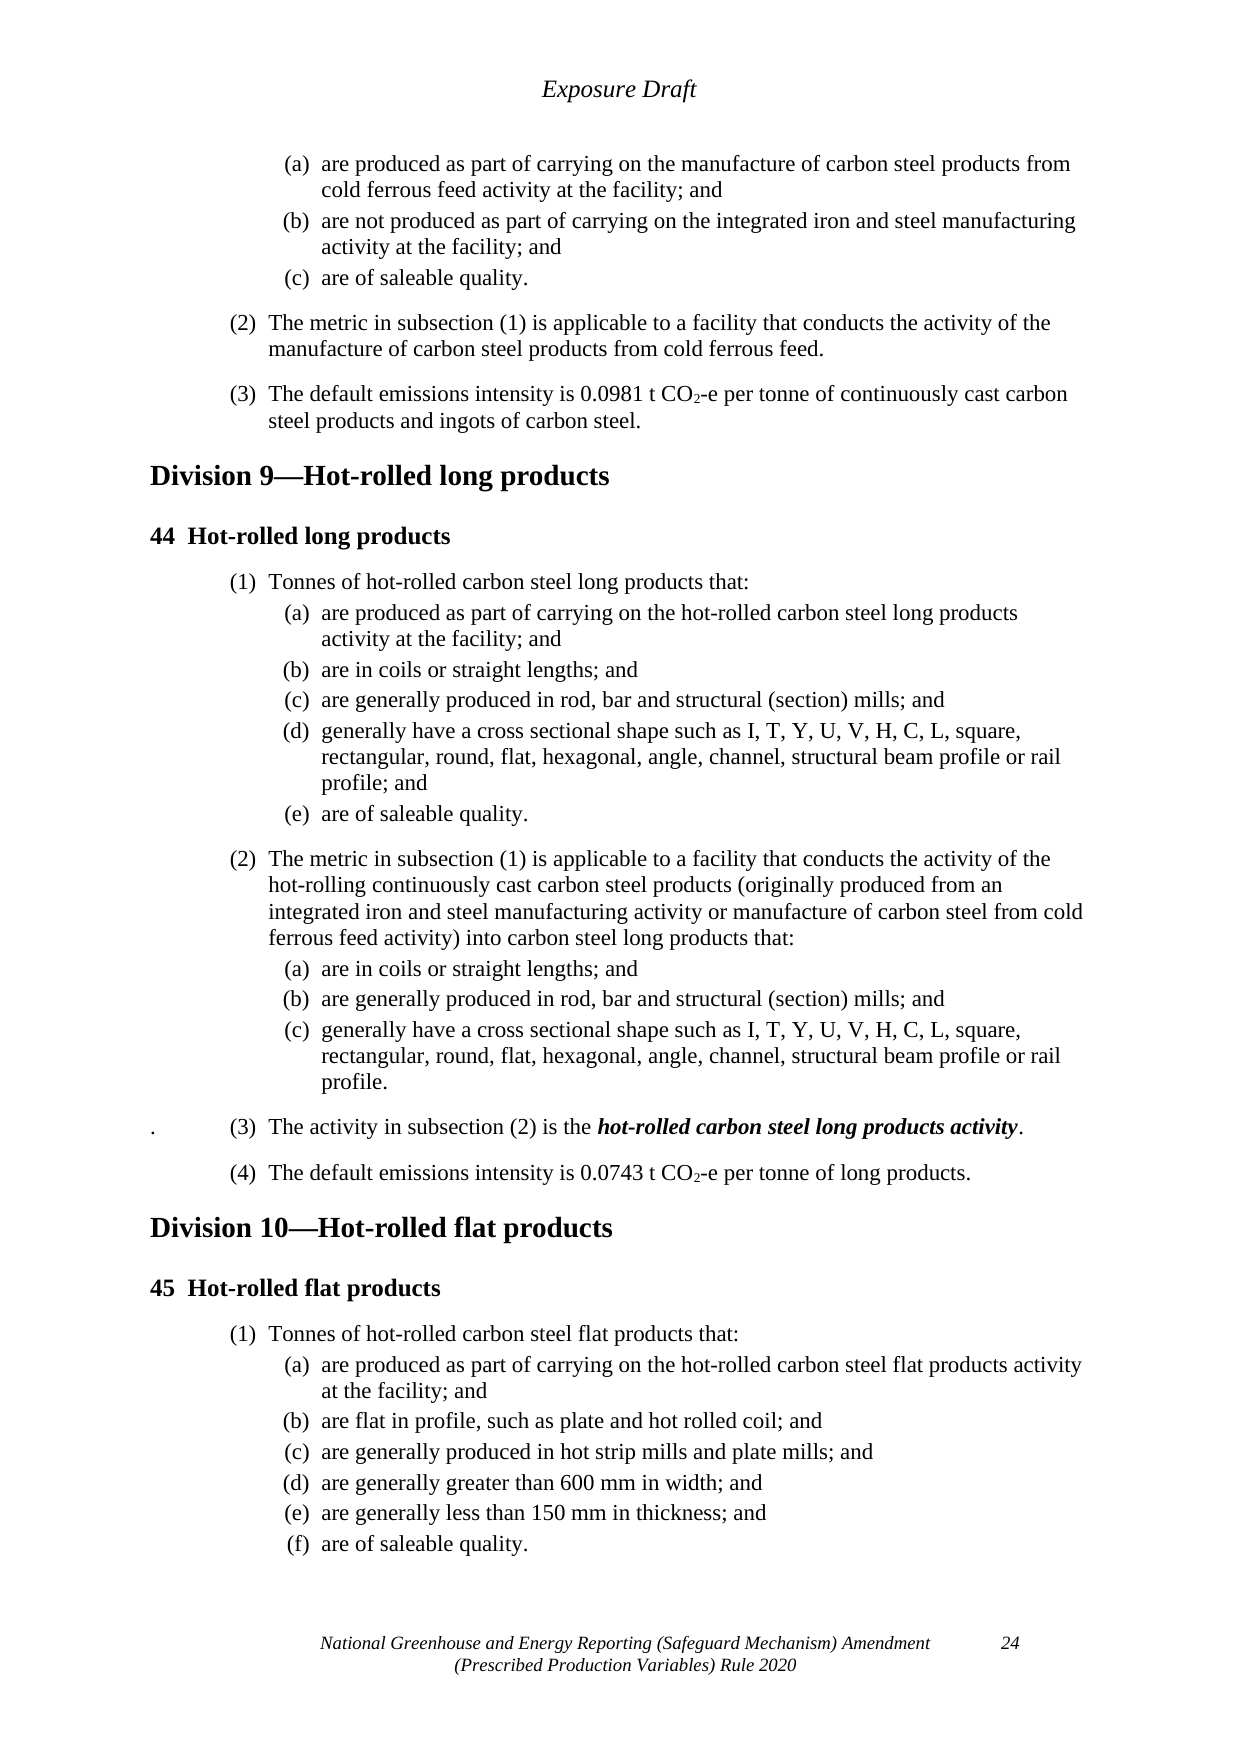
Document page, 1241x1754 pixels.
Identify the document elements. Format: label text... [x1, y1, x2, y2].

text (a) are produced as part of carrying on the hot-rolled carbon steel flat products activity at the facility; and [150, 1351, 1090, 1403]
text Division 9—Hot-rolled long products [150, 458, 1090, 492]
text (c) generally have a cross sectional shape such as I, T, Y, U, V, H, C, L, square, rectangular, round, flat, hexagonal, angle, channel, structural beam profile or rail profile. [150, 1016, 1090, 1095]
text (d) are generally greater than 600 mm in width; and [150, 1468, 1090, 1495]
text (e) are generally less than 150 mm in thickness; and [150, 1499, 1090, 1525]
text (2) The metric in subsection (1) is applicable to a facility that conducts the activity of the manufacture of carbon steel products from cold ferrous feed. [150, 309, 1090, 362]
text (c) are of saleable quality. [150, 264, 1090, 290]
text (b) are generally produced in rod, bar and structural (section) mills; and [150, 985, 1090, 1011]
text (b) are not produced as part of carrying on the integrated iron and steel manufacturing activity at the facility; and [150, 207, 1090, 259]
text (e) are of saleable quality. [150, 800, 1090, 826]
text (a) are produced as part of carrying on the manufacture of carbon steel products from cold ferrous feed activity at the facility; and [150, 150, 1090, 203]
text 44 Hot-rolled long products [150, 521, 1090, 549]
text (1) Tonnes of hot-rolled carbon steel flat products that: [150, 1320, 1090, 1346]
text Division 10—Hot-rolled flat products [150, 1210, 1090, 1243]
text (a) are produced as part of carrying on the hot-rolled carbon steel long products activity at the facility; and [150, 599, 1090, 651]
text (4) The default emissions intensity is 0.0743 t CO2-e per tonne of long products. [150, 1158, 1090, 1185]
text (d) generally have a cross sectional shape such as I, T, Y, U, V, H, C, L, square, rectangular, round, flat, hexagonal, angle, channel, structural beam profile or rail profile; and [150, 717, 1090, 796]
text (1) Tonnes of hot-rolled carbon steel long products that: [150, 568, 1090, 594]
text (3) The default emissions intensity is 0.0981 t CO2-e per tonne of continuously cast carbon steel products and ingots of carbon steel. [150, 380, 1090, 433]
text 45 Hot-rolled flat products [150, 1273, 1090, 1301]
text (2) The metric in subsection (1) is applicable to a facility that conducts the activity of the hot-rolling continuously cast carbon steel products (originally produced from an integrated iron and steel manufacturing activity or manufacture of carbon steel from cold ferrous feed activity) into carbon steel long products that: [150, 845, 1090, 950]
text (c) are generally produced in rod, bar and structural (section) mills; and [150, 686, 1090, 712]
text (c) are generally produced in hot strip mills and plate mills; and [150, 1438, 1090, 1464]
text (b) are flat in profile, such as plate and hot rolled coil; and [150, 1407, 1090, 1434]
text (b) are in coils or straight lengths; and [150, 656, 1090, 682]
text (f) are of saleable quality. [150, 1529, 1090, 1556]
text . (3) The activity in subsection (2) is the hot-rolled carbon steel long products activity. [150, 1113, 1090, 1140]
text (a) are in coils or straight lengths; and [150, 954, 1090, 981]
